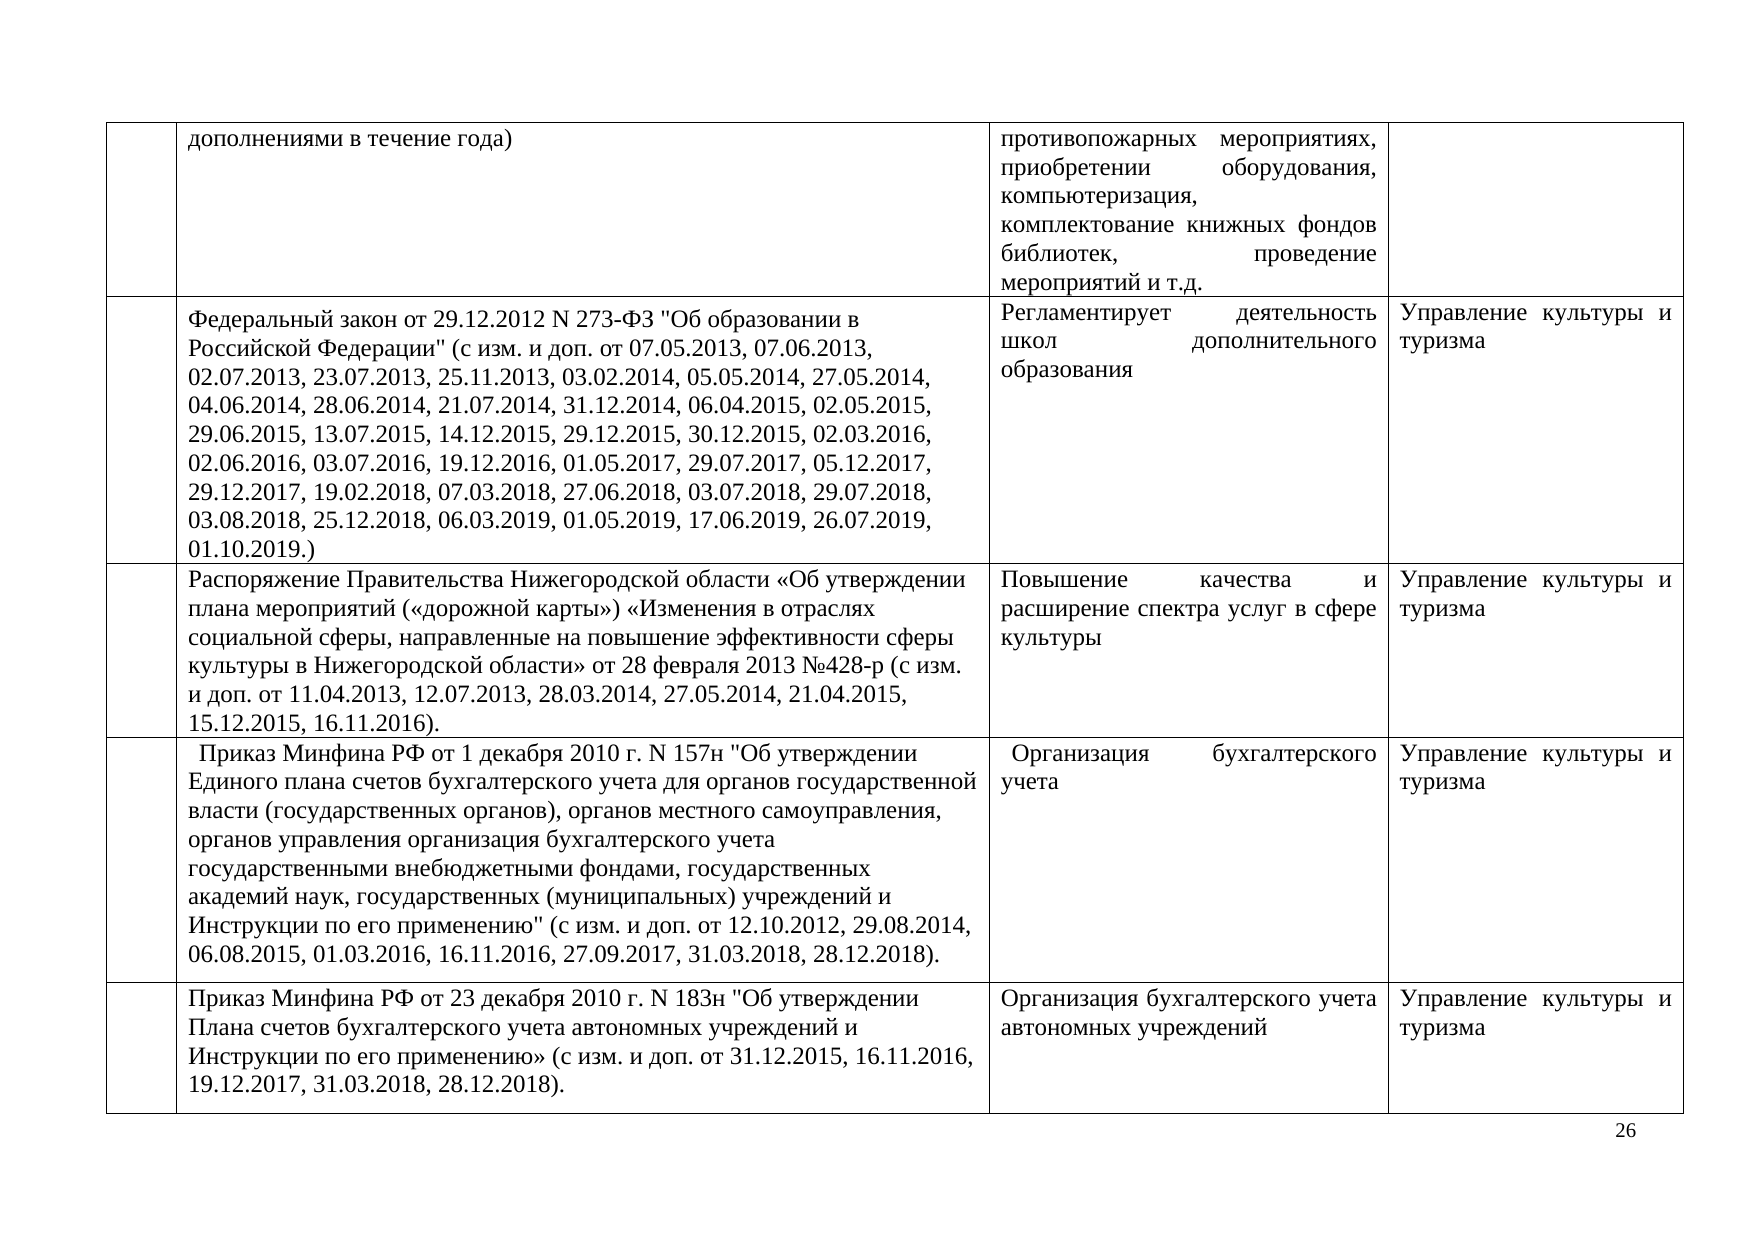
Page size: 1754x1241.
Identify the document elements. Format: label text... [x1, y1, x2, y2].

table_cell [107, 738, 176, 982]
table_cell Организация бухгалтерского учета [990, 738, 1388, 982]
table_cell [990, 123, 1388, 296]
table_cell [1389, 983, 1683, 1113]
table_cell [107, 564, 176, 737]
table_cell Регламентирует деятельность школ дополнительного образования [990, 297, 1388, 563]
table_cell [1389, 123, 1683, 296]
table_cell [107, 983, 176, 1113]
table_cell Организация бухгалтерского учета автономных учреждений [990, 983, 1388, 1113]
table_cell Управление культуры и туризма [1389, 564, 1683, 737]
table_cell Федеральный закон от 29.12.2012 N 273-ФЗ "Об образовании в Российской Федерации" (с изм. и доп. от 07.05.2013, 07.06.2013, 02.07.2013, 23.07.2013, 25.11.2013, 03.02.2014, 05.05.2014, 27.05.2014, 04.06.2014, 28.06.2014, 21.07.2014, 31.12.2014, 06.04.2015, 02.05.2015, 29.06.2015, 13.07.2015, 14.12.2015, 29.12.2015, 30.12.2015, 02.03.2016, 02.06.2016, 03.07.2016, 19.12.2016, 01.05.2017, 29.07.2017, 05.12.2017, 29.12.2017, 19.02.2018, 07.03.2018, 27.06.2018, 03.07.2018, 29.07.2018, 03.08.2018, 25.12.2018, 06.03.2019, 01.05.2019, 17.06.2019, 26.07.2019, 01.10.2019.) [177, 297, 989, 563]
table_cell [107, 297, 176, 563]
table_cell Распоряжение Правительства Нижегородской области «Об утверждении плана мероприятий («дорожной карты») «Изменения в отраслях социальной сферы, направленные на повышение эффективности сферы культуры в Нижегородской области» от 28 февраля 2013 №428-р (с изм. и доп. от 11.04.2013, 12.07.2013, 28.03.2014, 27.05.2014, 21.04.2015, 15.12.2015, 16.11.2016). [177, 564, 989, 737]
table_cell Управление культуры и туризма [1389, 297, 1683, 563]
table_cell Повышение качества и расширение спектра услуг в сфере культуры [990, 564, 1388, 737]
table_cell Приказ Минфина РФ от 23 декабря . N 183н "Об утверждении Плана счетов бухгалтерского учета автономных учреждений и Инструкции по его применению» (с изм. и доп. от 31.12.2015, 16.11.2016, 19.12.2017, 31.03.2018, 28.12.2018). [177, 983, 989, 1113]
table_cell [107, 123, 176, 296]
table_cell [177, 123, 989, 296]
table_cell Приказ Минфина РФ от 1 декабря . N 157н "Об утверждении Единого плана счетов бухгалтерского учета для органов государственной власти (государственных органов), органов местного самоуправления, органов управления организация бухгалтерского учета государственными внебюджетными фондами, государственных академий наук, государственных (муниципальных) учреждений и Инструкции по его применению" (с изм. и доп. от 12.10.2012, 29.08.2014, 06.08.2015, 01.03.2016, 16.11.2016, 27.09.2017, 31.03.2018, 28.12.2018). [177, 738, 989, 982]
table_cell Управление культуры и туризма [1389, 738, 1683, 982]
